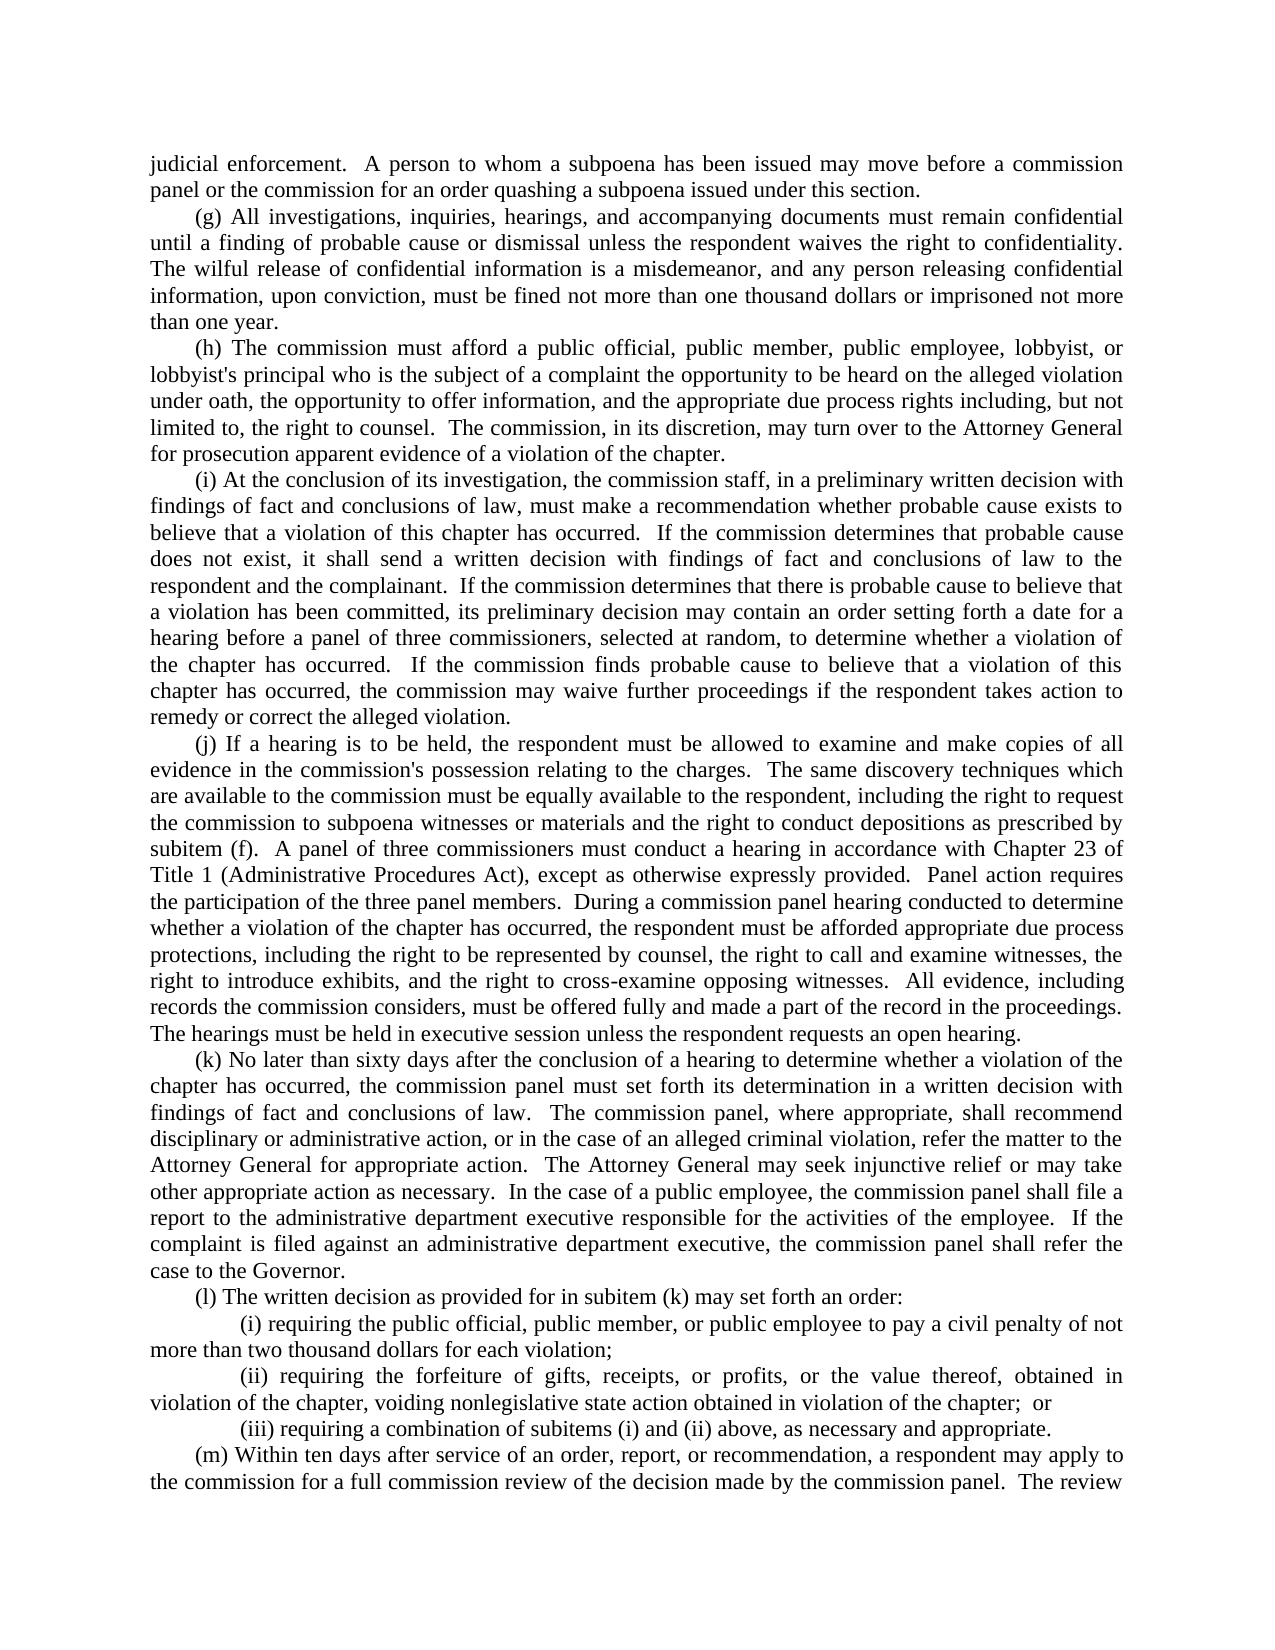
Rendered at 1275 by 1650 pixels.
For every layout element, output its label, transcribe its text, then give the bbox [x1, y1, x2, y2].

text (i) At the conclusion of its investigation, the commission staff, in a preliminary written decision with findings of fact and conclusions of law, must make a recommendation whether probable cause exists to believe that a violation of this chapter has occurred. If the commission determines that probable cause does not exist, it shall send a written decision with findings of fact and conclusions of law to the respondent and the complainant. If the commission determines that there is probable cause to believe that a violation has been committed, its preliminary decision may contain an order setting forth a date for a hearing before a panel of three commissioners, selected at random, to determine whether a violation of the chapter has occurred. If the commission finds probable cause to believe that a violation of this chapter has occurred, the commission may waive further proceedings if the respondent takes action to remedy or correct the alleged violation. [150, 466, 1125, 730]
text (j) If a hearing is to be held, the respondent must be allowed to examine and make copies of all evidence in the commission's possession relating to the charges. The same discovery techniques which are available to the commission must be equally available to the respondent, including the right to request the commission to subpoena witnesses or materials and the right to conduct depositions as prescribed by subitem (f). A panel of three commissioners must conduct a hearing in accordance with Chapter 23 of Title 1 (Administrative Procedures Act), except as otherwise expressly provided. Panel action requires the participation of the three panel members. During a commission panel hearing conducted to determine whether a violation of the chapter has occurred, the respondent must be afforded appropriate due process protections, including the right to be represented by counsel, the right to call and examine witnesses, the right to introduce exhibits, and the right to cross-examine opposing witnesses. All evidence, including records the commission considers, must be offered fully and made a part of the record in the proceedings. The hearings must be held in executive session unless the respondent requests an open hearing. [150, 730, 1125, 1046]
text (ii) requiring the forfeiture of gifts, receipts, or profits, or the value thereof, obtained in violation of the chapter, voiding nonlegislative state action obtained in violation of the chapter; or [150, 1362, 1125, 1415]
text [150, 1441, 1125, 1494]
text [150, 150, 1125, 203]
text (l) The written decision as provided for in subitem (k) may set forth an order: [150, 1283, 1125, 1309]
text (h) The commission must afford a public official, public member, public employee, lobbyist, or lobbyist's principal who is the subject of a complaint the opportunity to be heard on the alleged violation under oath, the opportunity to offer information, and the appropriate due process rights including, but not limited to, the right to counsel. The commission, in its discretion, may turn over to the Attorney General for prosecution apparent evidence of a violation of the chapter. [150, 334, 1125, 466]
text (iii) requiring a combination of subitems (i) and (ii) above, as necessary and appropriate. [150, 1415, 1125, 1441]
text (k) No later than sixty days after the conclusion of a hearing to determine whether a violation of the chapter has occurred, the commission panel must set forth its determination in a written decision with findings of fact and conclusions of law. The commission panel, where appropriate, shall recommend disciplinary or administrative action, or in the case of an alleged criminal violation, refer the matter to the Attorney General for appropriate action. The Attorney General may seek injunctive relief or may take other appropriate action as necessary. In the case of a public employee, the commission panel shall file a report to the administrative department executive responsible for the activities of the employee. If the complaint is filed against an administrative department executive, the commission panel shall refer the case to the Governor. [150, 1046, 1125, 1283]
text (i) requiring the public official, public member, or public employee to pay a civil penalty of not more than two thousand dollars for each violation; [150, 1309, 1125, 1362]
text (g) All investigations, inquiries, hearings, and accompanying documents must remain confidential until a finding of probable cause or dismissal unless the respondent waives the right to confidentiality. The wilful release of confidential information is a misdemeanor, and any person releasing confidential information, upon conviction, must be fined not more than one thousand dollars or imprisoned not more than one year. [150, 203, 1125, 334]
